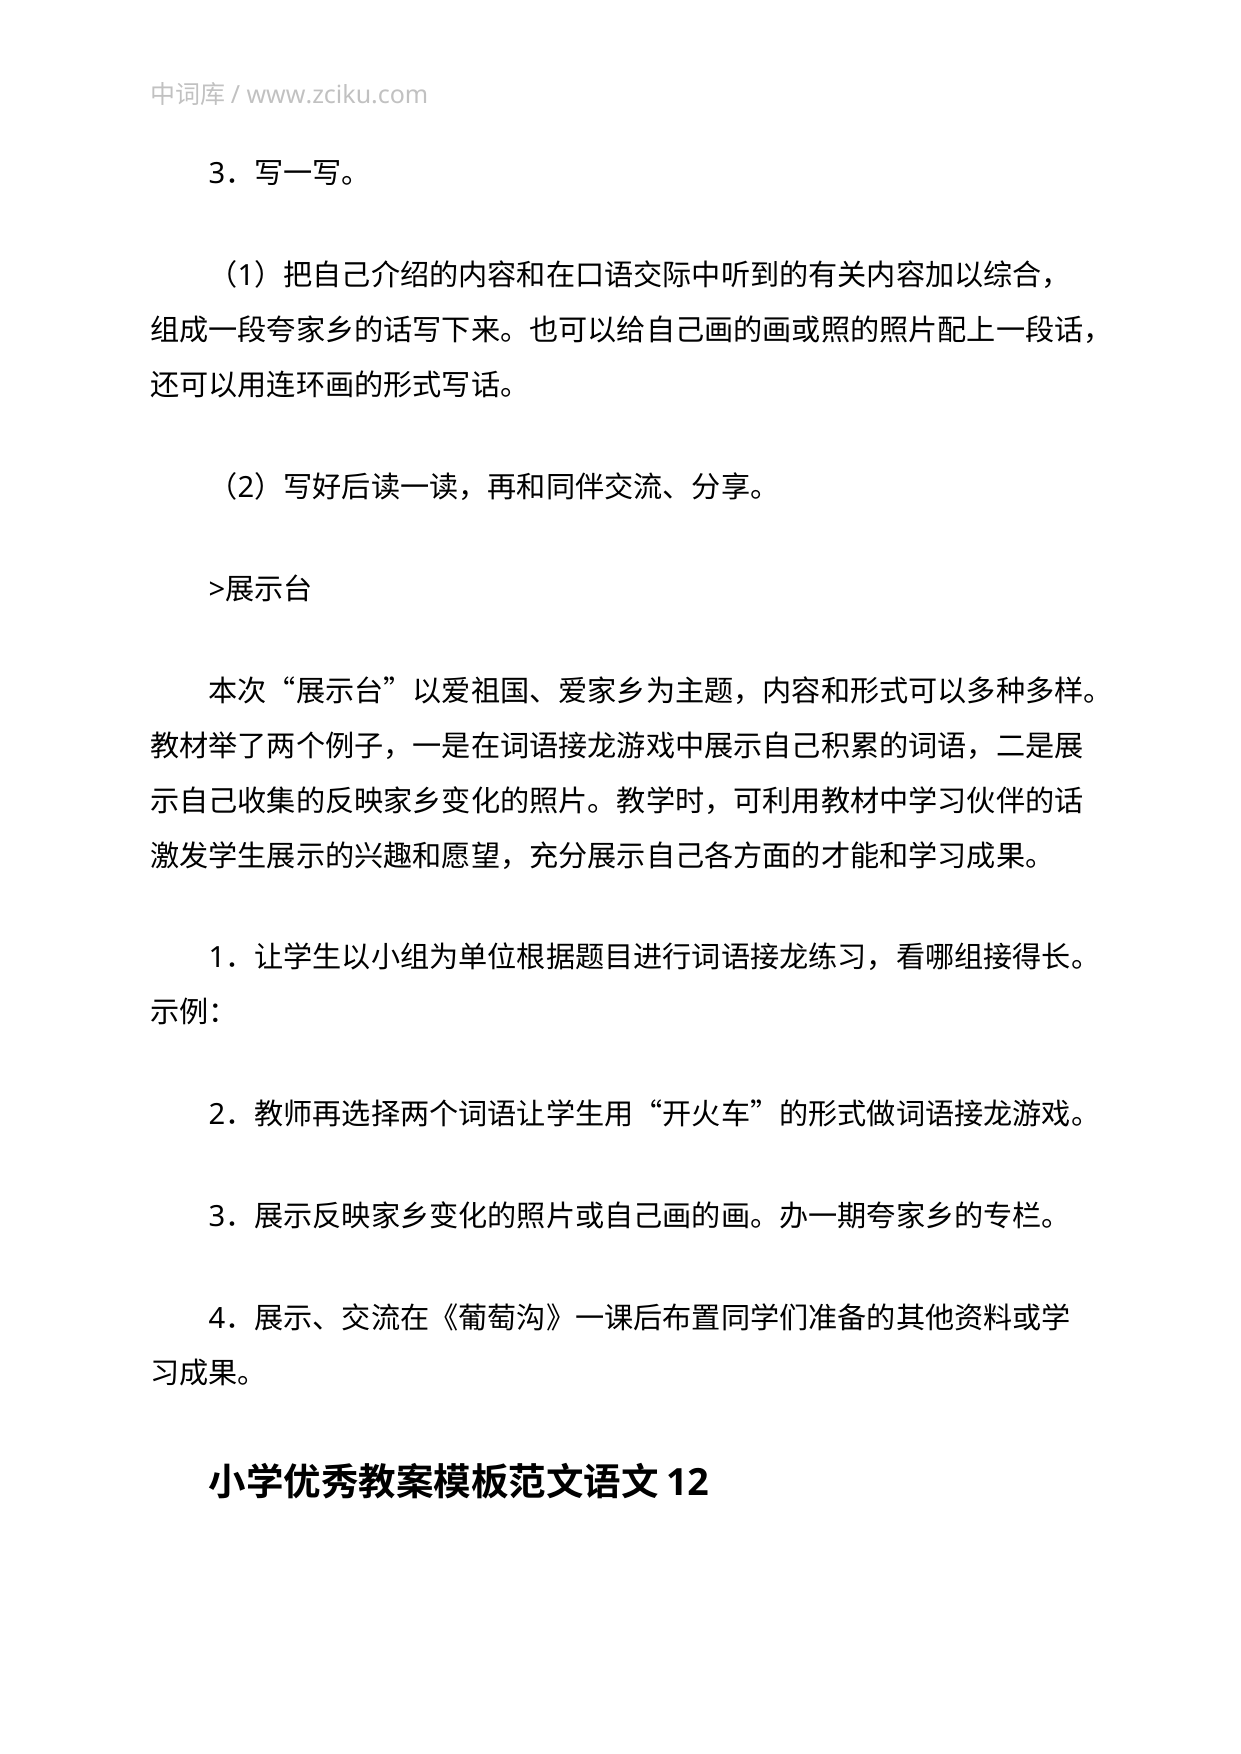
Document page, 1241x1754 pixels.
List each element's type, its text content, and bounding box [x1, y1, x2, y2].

text >展示台 [150, 566, 1090, 608]
text 本次“展示台”以爱祖国、爱家乡为主题，内容和形式可以多种多样。教材举了两个例子，一是在词语接龙游戏中展示自己积累的词语，二是展示自己收集的反映家乡变化的照片。教学时，可利用教材中学习伙伴的话激发学生展示的兴趣和愿望，充分展示自己各方面的才能和学习成果。 [150, 668, 1090, 874]
text 4．展示、交流在《葡萄沟》一课后布置同学们准备的其他资料或学习成果。 [150, 1295, 1090, 1392]
text 1．让学生以小组为单位根据题目进行词语接龙练习，看哪组接得长。示例： [150, 934, 1090, 1031]
text （2）写好后读一读，再和同伴交流、分享。 [150, 464, 1090, 506]
text 3．写一写。 [150, 150, 1090, 192]
text （1）把自己介绍的内容和在口语交际中听到的有关内容加以综合，组成一段夸家乡的话写下来。也可以给自己画的画或照的照片配上一段话，还可以用连环画的形式写话。 [150, 252, 1090, 404]
text 小学优秀教案模板范文语文12 [150, 1452, 1090, 1506]
text 2．教师再选择两个词语让学生用“开火车”的形式做词语接龙游戏。 [150, 1091, 1090, 1133]
text 3．展示反映家乡变化的照片或自己画的画。办一期夸家乡的专栏。 [150, 1193, 1090, 1235]
